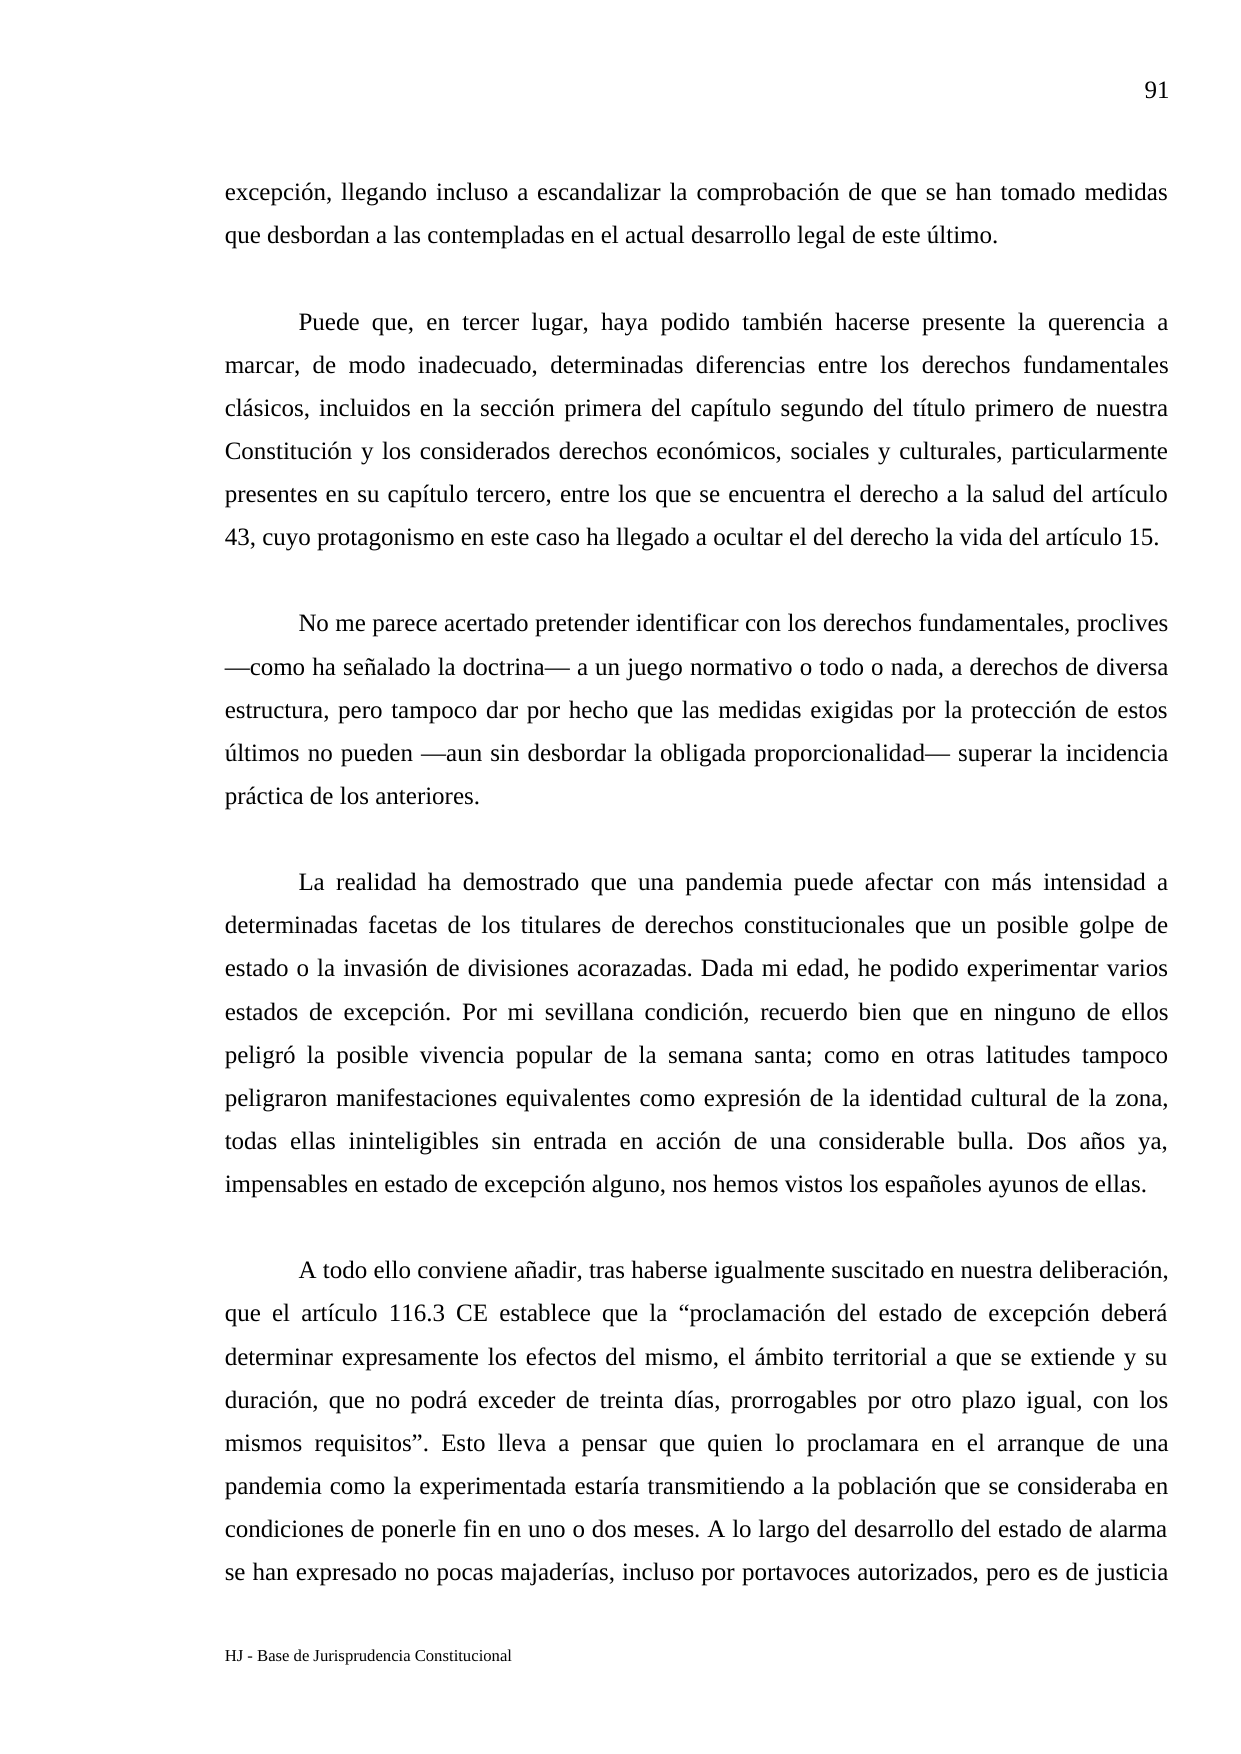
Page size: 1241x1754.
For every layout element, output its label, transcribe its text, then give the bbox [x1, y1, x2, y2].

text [224, 177, 1169, 249]
text No me parece acertado pretender identificar con los derechos fundamentales, proclives —como ha señalado la doctrina— a un juego normativo o todo o nada, a derechos de diversa estructura, pero tampoco dar por hecho que las medidas exigidas por la protección de estos últimos no pueden —aun sin desbordar la obligada proporcionalidad— superar la incidencia práctica de los anteriores. [224, 608, 1169, 810]
text La realidad ha demostrado que una pandemia puede afectar con más intensidad a determinadas facetas de los titulares de derechos constitucionales que un posible golpe de estado o la invasión de divisiones acorazadas. Dada mi edad, he podido experimentar varios estados de excepción. Por mi sevillana condición, recuerdo bien que en ninguno de ellos peligró la posible vivencia popular de la semana santa; como en otras latitudes tampoco peligraron manifestaciones equivalentes como expresión de la identidad cultural de la zona, todas ellas ininteligibles sin entrada en acción de una considerable bulla. Dos años ya, impensables en estado de excepción alguno, nos hemos vistos los españoles ayunos de ellas. [224, 867, 1169, 1198]
text Puede que, en tercer lugar, haya podido también hacerse presente la querencia a marcar, de modo inadecuado, determinadas diferencias entre los derechos fundamentales clásicos, incluidos en la sección primera del capítulo segundo del título primero de nuestra Constitución y los considerados derechos económicos, sociales y culturales, particularmente presentes en su capítulo tercero, entre los que se encuentra el derecho a la salud del artículo 43, cuyo protagonismo en este caso ha llegado a ocultar el del derecho la vida del artículo 15. [224, 307, 1169, 551]
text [224, 1255, 1169, 1586]
